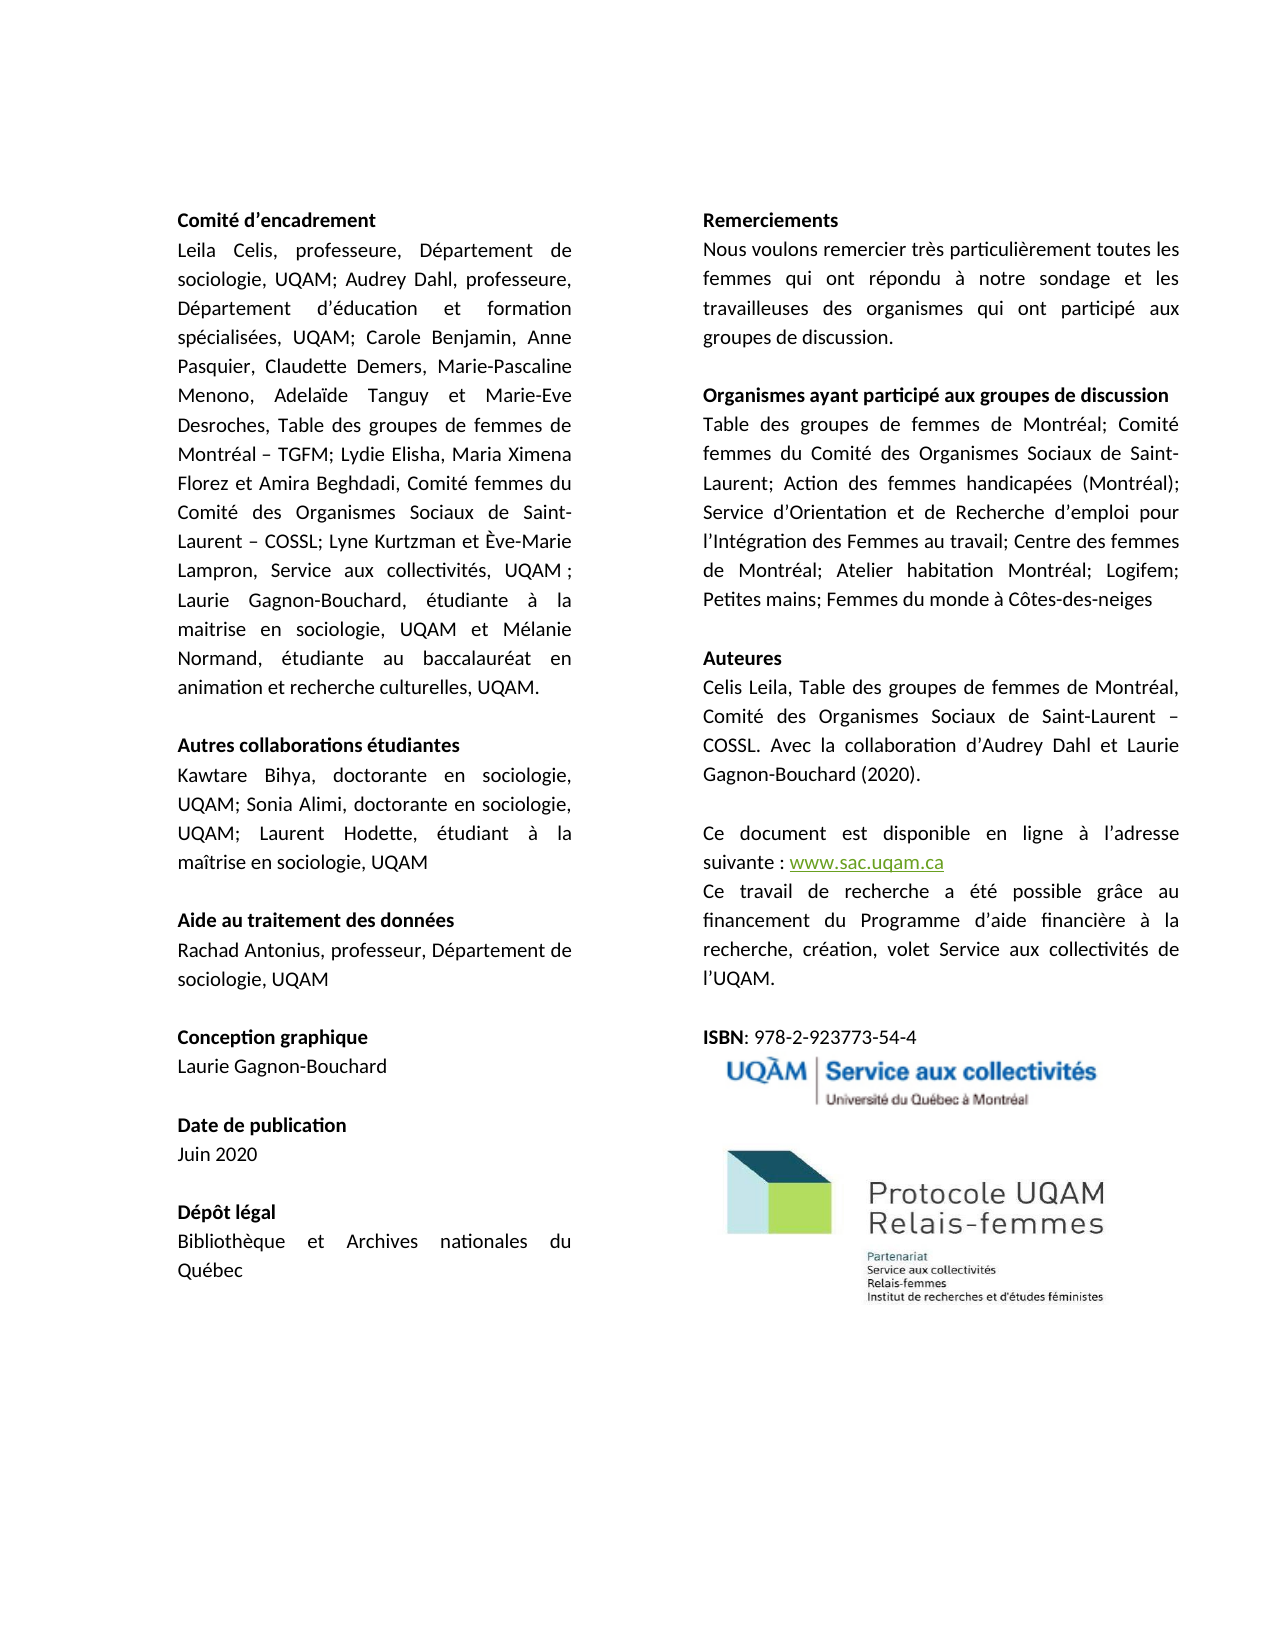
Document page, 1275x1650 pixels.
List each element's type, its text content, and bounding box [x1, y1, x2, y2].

picture [667, 1044, 1174, 1320]
text Bibliothèque et Archives nationales du Québec [177, 1228, 572, 1283]
text Aide au traitement des données [177, 908, 537, 933]
text Laurie Gagnon-Bouchard [177, 1053, 537, 1079]
text Dépôt légal [177, 1199, 667, 1225]
text Comité d’encadrement [177, 208, 687, 233]
text Date de publication [177, 1112, 687, 1137]
text Autres collaborations étudiantes [177, 733, 537, 758]
text Conception graphique [177, 1024, 537, 1050]
text Rachad Antonius, professeur, Département de sociologie, UQAM [177, 937, 572, 991]
text Kawtare Bihya, doctorante en sociologie, UQAM; Sonia Alimi, doctorante en sociologie, UQAM; Laurent Hodette, étudiant à la maîtrise en sociologie, UQAM [177, 762, 572, 875]
text Leila Celis, professeure, Département de sociologie, UQAM; Audrey Dahl, professeure, Département d’éducation et formation spécialisées, UQAM; Carole Benjamin, Anne Pasquier, Claudette Demers, Marie-Pascaline Menono, Adelaïde Tanguy et Marie-Eve Desroches, Table des groupes de femmes de Montréal – TGFM; Lydie Elisha, Maria Ximena Florez et Amira Beghdadi, Comité femmes du Comité des Organismes Sociaux de Saint-Laurent – COSSL; Lyne Kurtzman et Ève-Marie Lampron, Service aux collectivités, UQAM ; Laurie Gagnon-Bouchard, étudiante à la maitrise en sociologie, UQAM et Mélanie Normand, étudiante au baccalauréat en animation et recherche culturelles, UQAM. [177, 237, 572, 700]
text Juin 2020 [177, 1141, 667, 1166]
